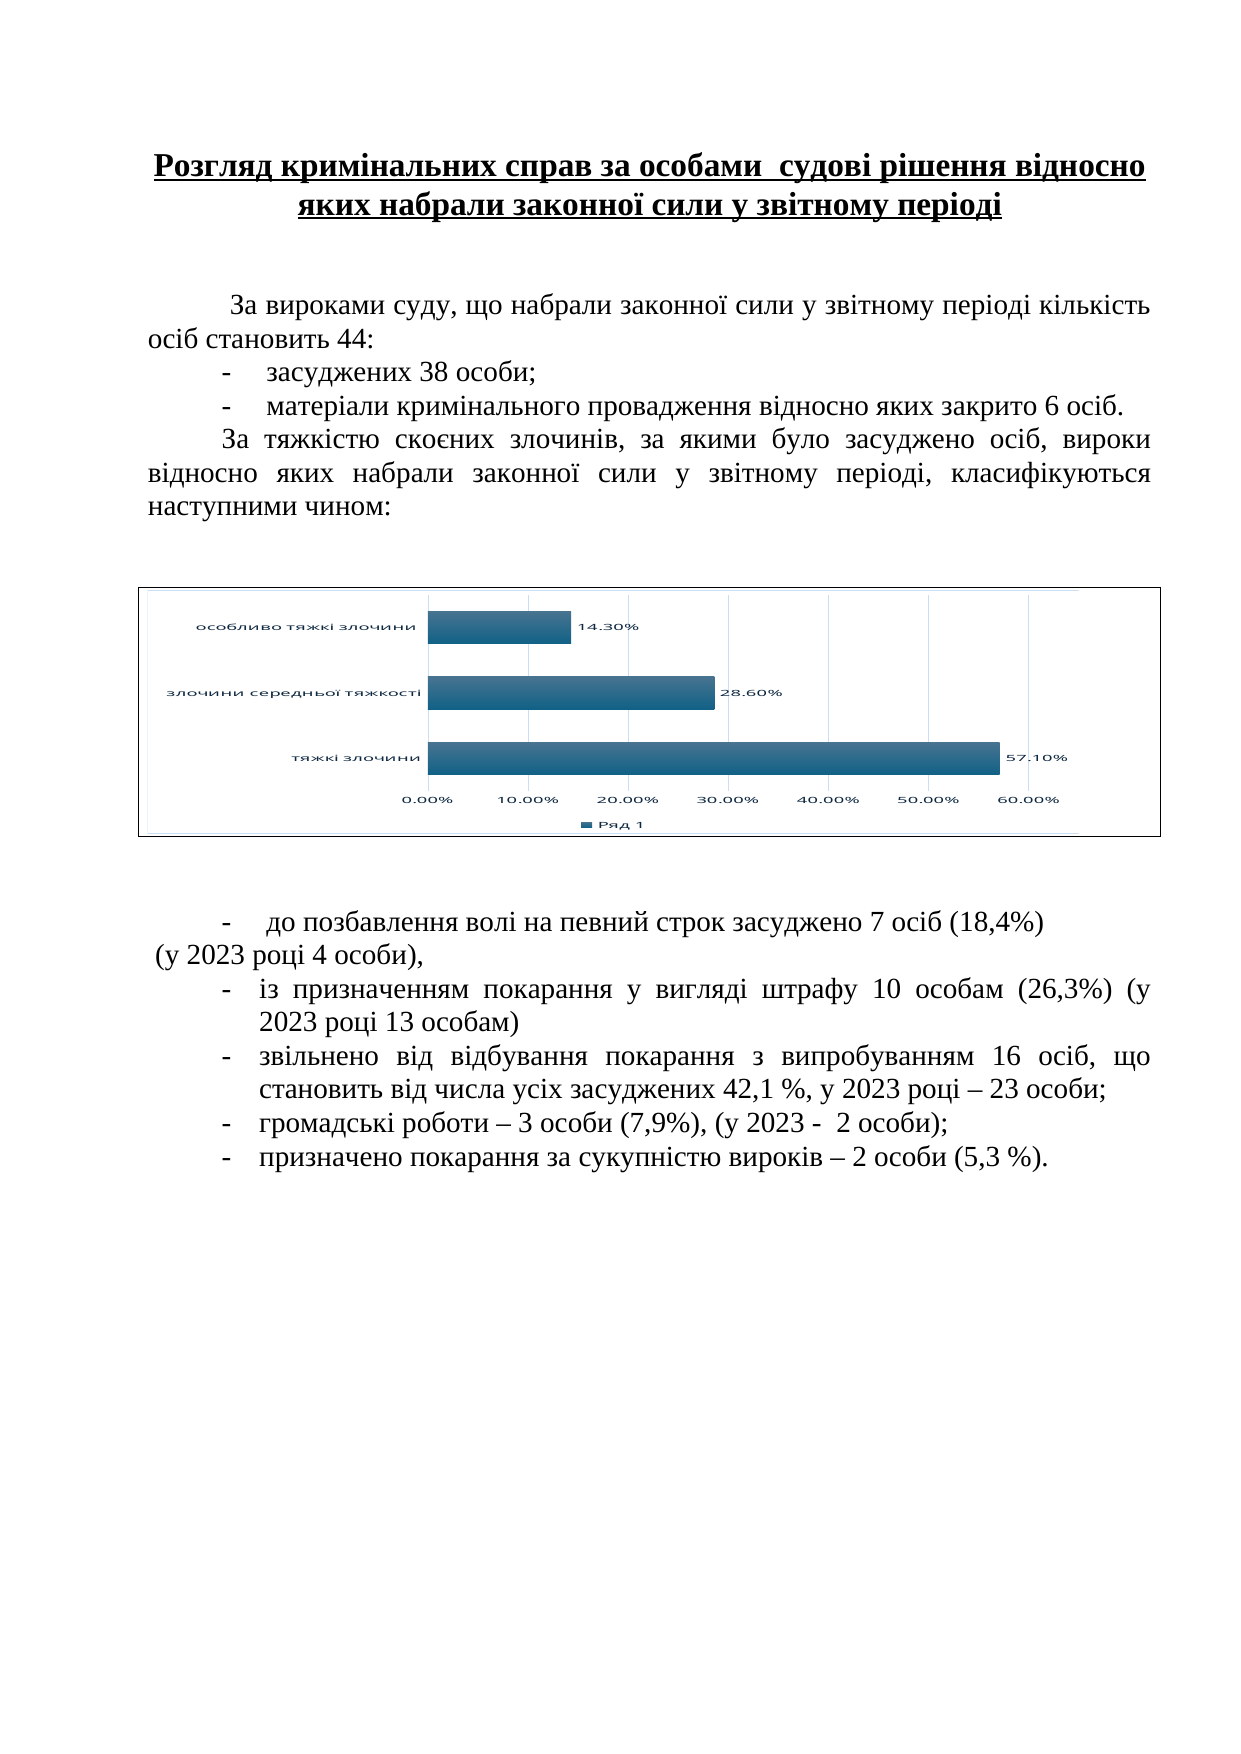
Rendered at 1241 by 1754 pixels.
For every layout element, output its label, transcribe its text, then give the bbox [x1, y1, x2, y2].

text За тяжкістю скоєних злочинів, за якими було засуджено осіб, вироки відносно яких набрали законної сили у звітному періоді, класифікуються наступними чином: [148, 421, 1152, 522]
list громадські роботи – 3 особи (7,9%), (у 2023 - 2 особи); [221, 1105, 1152, 1139]
list призначено покарання за сукупністю вироків – 2 особи (5,3 %). [221, 1139, 1152, 1172]
text Розгляд кримінальних справ за особами судові рішення відносно яких набрали законної сили у звітному періоді [148, 146, 1152, 222]
text (у 2023 році 4 особи), [148, 937, 1152, 971]
list засуджених 38 особи; [221, 354, 1152, 388]
list до позбавлення волі на певний строк засуджено 7 осіб (18,4%) [221, 904, 1152, 937]
list звільнено від відбування покарання з випробуванням 16 осіб, що становить від числа усіх засуджених 42,1 %, у 2023 році – 23 особи; [221, 1038, 1152, 1105]
list матеріали кримінального провадження відносно яких закрито 6 осіб. [221, 388, 1152, 421]
list із призначенням покарання у вигляді штрафу 10 особам (26,3%) (у 2023 році 13 особам) [221, 971, 1152, 1038]
text За вироками суду, що набрали законної сили у звітному періоді кількість осіб становить 44: [148, 287, 1152, 354]
